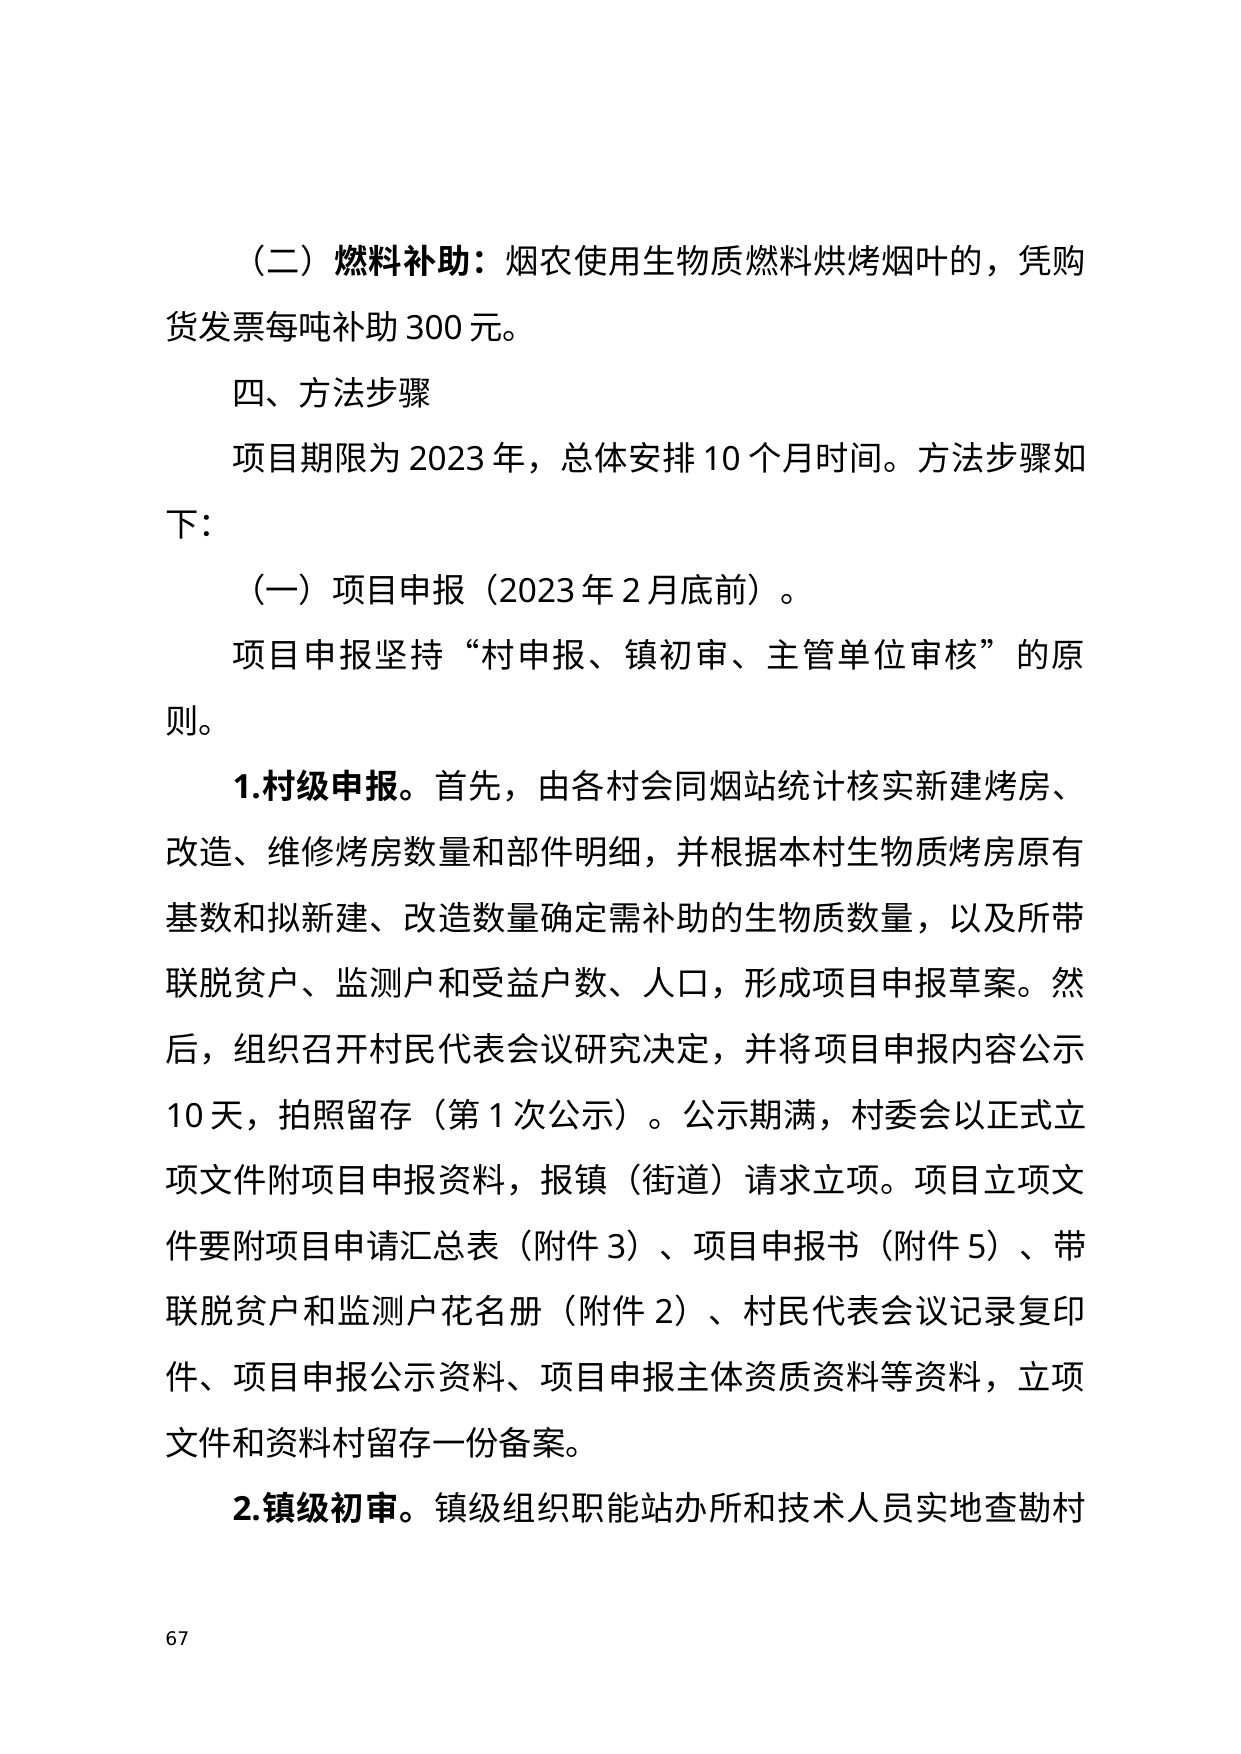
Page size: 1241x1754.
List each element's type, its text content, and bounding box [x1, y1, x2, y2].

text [165, 1473, 1087, 1539]
list （二）燃料补助：烟农使用生物质燃料烘烤烟叶的，凭购货发票每吨补助300元。 [165, 227, 1087, 358]
list 项目申报（2023年2月底前）。 [165, 555, 1087, 620]
list 项目申报坚持“村申报、镇初审、主管单位审核”的原则。 [165, 620, 1087, 752]
list 1.村级申报。首先，由各村会同烟站统计核实新建烤房、改造、维修烤房数量和部件明细，并根据本村生物质烤房原有基数和拟新建、改造数量确定需补助的生物质数量，以及所带联脱贫户、监测户和受益户数、人口，形成项目申报草案。然后，组织召开村民代表会议研究决定，并将项目申报内容公示10天，拍照留存（第1次公示）。公示期满，村委会以正式立项文件附项目申报资料，报镇（街道）请求立项。项目立项文件要附项目申请汇总表（附件3）、项目申报书（附件5）、带联脱贫户和监测户花名册（附件2）、村民代表会议记录复印件、项目申报公示资料、项目申报主体资质资料等资料，立项文件和资料村留存一份备案。 [165, 752, 1087, 1473]
text 项目期限为2023年，总体安排10个月时间。方法步骤如下： [165, 423, 1087, 555]
text 四、方法步骤 [165, 358, 1087, 423]
